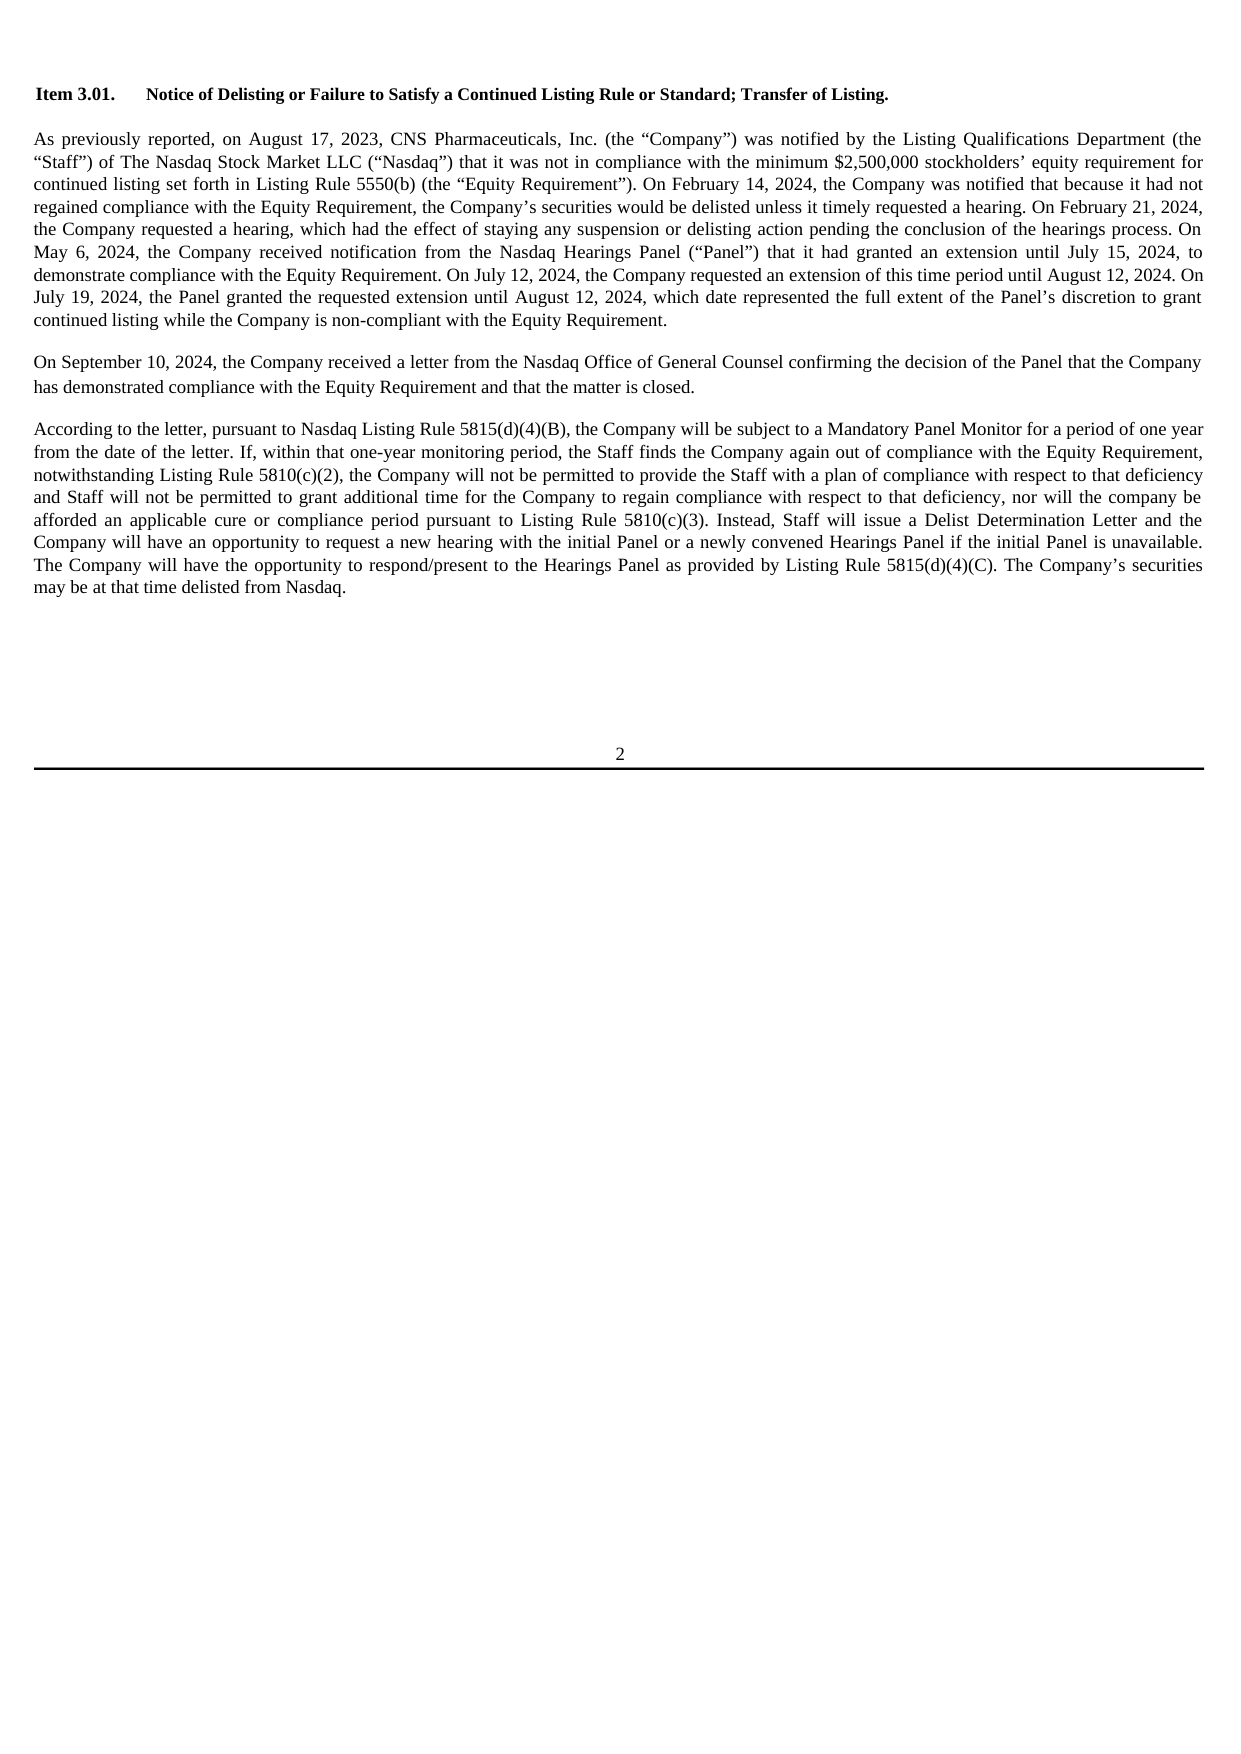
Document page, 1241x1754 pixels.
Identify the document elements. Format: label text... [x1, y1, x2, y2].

text According to the letter, pursuant to Nasdaq Listing Rule 5815(d)(4)(B), the Company will be subject to a Mandatory Panel Monitor for a period of one year from the date of the letter. If, within that one-year monitoring period, the Staff finds the Company again out of compliance with the Equity Requirement, notwithstanding Listing Rule 5810(c)(2), the Company will not be permitted to provide the Staff with a plan of compliance with respect to that deficiency and Staff will not be permitted to grant additional time for the Company to regain compliance with respect to that deficiency, nor will the company be afforded an applicable cure or compliance period pursuant to Listing Rule 5810(c)(3). Instead, Staff will issue a Delist Determination Letter and the Company will have an opportunity to request a new hearing with the initial Panel or a newly convened Hearings Panel if the initial Panel is unavailable. The Company will have the opportunity to respond/present to the Hearings Panel as provided by Listing Rule 5815(d)(4)(C). The Company’s securities may be at that time delisted from Nasdaq. [33, 418, 1205, 598]
text On September 10, 2024, the Company received a letter from the Nasdaq Office of General Counsel confirming the decision of the Panel that the Company has demonstrated compliance with the Equity Requirement and that the matter is closed. [33, 351, 1205, 398]
text As previously reported, on August 17, 2023, CNS Pharmaceuticals, Inc. (the “Company”) was notified by the Listing Qualifications Department (the “Staff”) of The Nasdaq Stock Market LLC (“Nasdaq”) that it was not in compliance with the minimum $2,500,000 stockholders’ equity requirement for continued listing set forth in Listing Rule 5550(b) (the “Equity Requirement”). On February 14, 2024, the Company was notified that because it had not regained compliance with the Equity Requirement, the Company’s securities would be delisted unless it timely requested a hearing. On February 21, 2024, the Company requested a hearing, which had the effect of staying any suspension or delisting action pending the conclusion of the hearings process. On May 6, 2024, the Company received notification from the Nasdaq Hearings Panel (“Panel”) that it had granted an extension until July 15, 2024, to demonstrate compliance with the Equity Requirement. On July 12, 2024, the Company requested an extension of this time period until August 12, 2024. On July 19, 2024, the Panel granted the requested extension until August 12, 2024, which date represented the full extent of the Panel’s discretion to grant continued listing while the Company is non-compliant with the Equity Requirement. [33, 128, 1205, 330]
text 2 [33, 743, 1207, 764]
text Item 3.01. Notice of Delisting or Failure to Satisfy a Continued Listing Rule or Standard; Transfer of Listing. [35, 82, 1205, 104]
